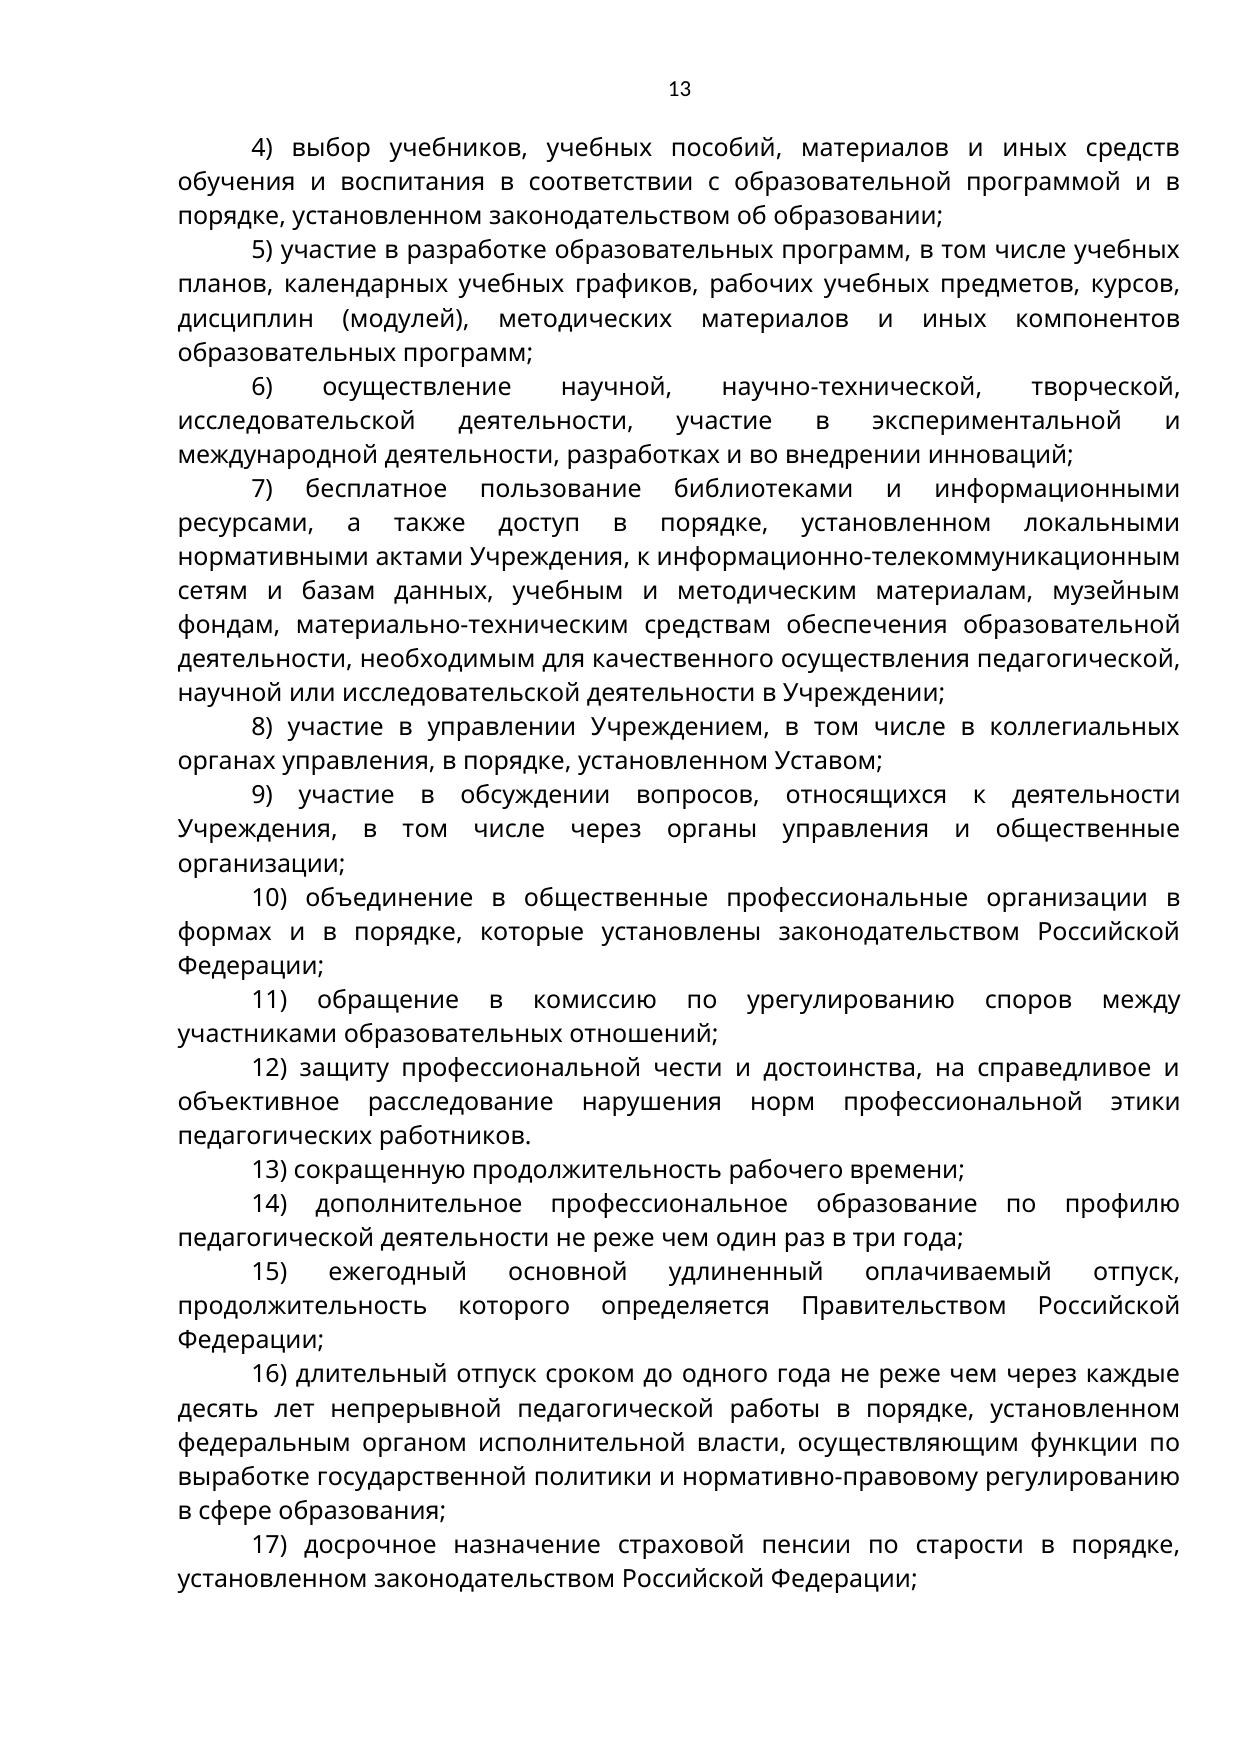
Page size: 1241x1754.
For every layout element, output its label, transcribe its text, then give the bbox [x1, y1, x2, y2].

text 9) участие в обсуждении вопросов, относящихся к деятельности Учреждения, в том числе через органы управления и общественные организации; [177, 777, 1181, 879]
text 4) выбор учебников, учебных пособий, материалов и иных средств обучения и воспитания в соответствии с образовательной программой и в порядке, установленном законодательством об образовании; [177, 130, 1181, 232]
text 17) досрочное назначение страховой пенсии по старости в порядке, установленном законодательством Российской Федерации; [177, 1526, 1181, 1594]
text 6) осуществление научной, научно-технической, творческой, исследовательской деятельности, участие в экспериментальной и международной деятельности, разработках и во внедрении инноваций; [177, 368, 1181, 471]
text 14) дополнительное профессиональное образование по профилю педагогической деятельности не реже чем один раз в три года; [177, 1186, 1181, 1254]
text 11) обращение в комиссию по урегулированию споров между участниками образовательных отношений; [177, 981, 1181, 1049]
text 7) бесплатное пользование библиотеками и информационными ресурсами, а также доступ в порядке, установленном локальными нормативными актами Учреждения, к информационно-телекоммуникационным сетям и базам данных, учебным и методическим материалам, музейным фондам, материально-техническим средствам обеспечения образовательной деятельности, необходимым для качественного осуществления педагогической, научной или исследовательской деятельности в Учреждении; [177, 471, 1181, 709]
text 16) длительный отпуск сроком до одного года не реже чем через каждые десять лет непрерывной педагогической работы в порядке, установленном федеральным органом исполнительной власти, осуществляющим функции по выработке государственной политики и нормативно-правовому регулированию в сфере образования; [177, 1356, 1181, 1526]
text 5) участие в разработке образовательных программ, в том числе учебных планов, календарных учебных графиков, рабочих учебных предметов, курсов, дисциплин (модулей), методических материалов и иных компонентов образовательных программ; [177, 232, 1181, 368]
text 15) ежегодный основной удлиненный оплачиваемый отпуск, продолжительность которого определяется Правительством Российской Федерации; [177, 1254, 1181, 1356]
text 8) участие в управлении Учреждением, в том числе в коллегиальных органах управления, в порядке, установленном Уставом; [177, 709, 1181, 777]
text 13) сокращенную продолжительность рабочего времени; [177, 1152, 1181, 1186]
text 12) защиту профессиональной чести и достоинства, на справедливое и объективное расследование нарушения норм профессиональной этики педагогических работников. [177, 1049, 1181, 1152]
text 10) объединение в общественные профессиональные организации в формах и в порядке, которые установлены законодательством Российской Федерации; [177, 879, 1181, 981]
